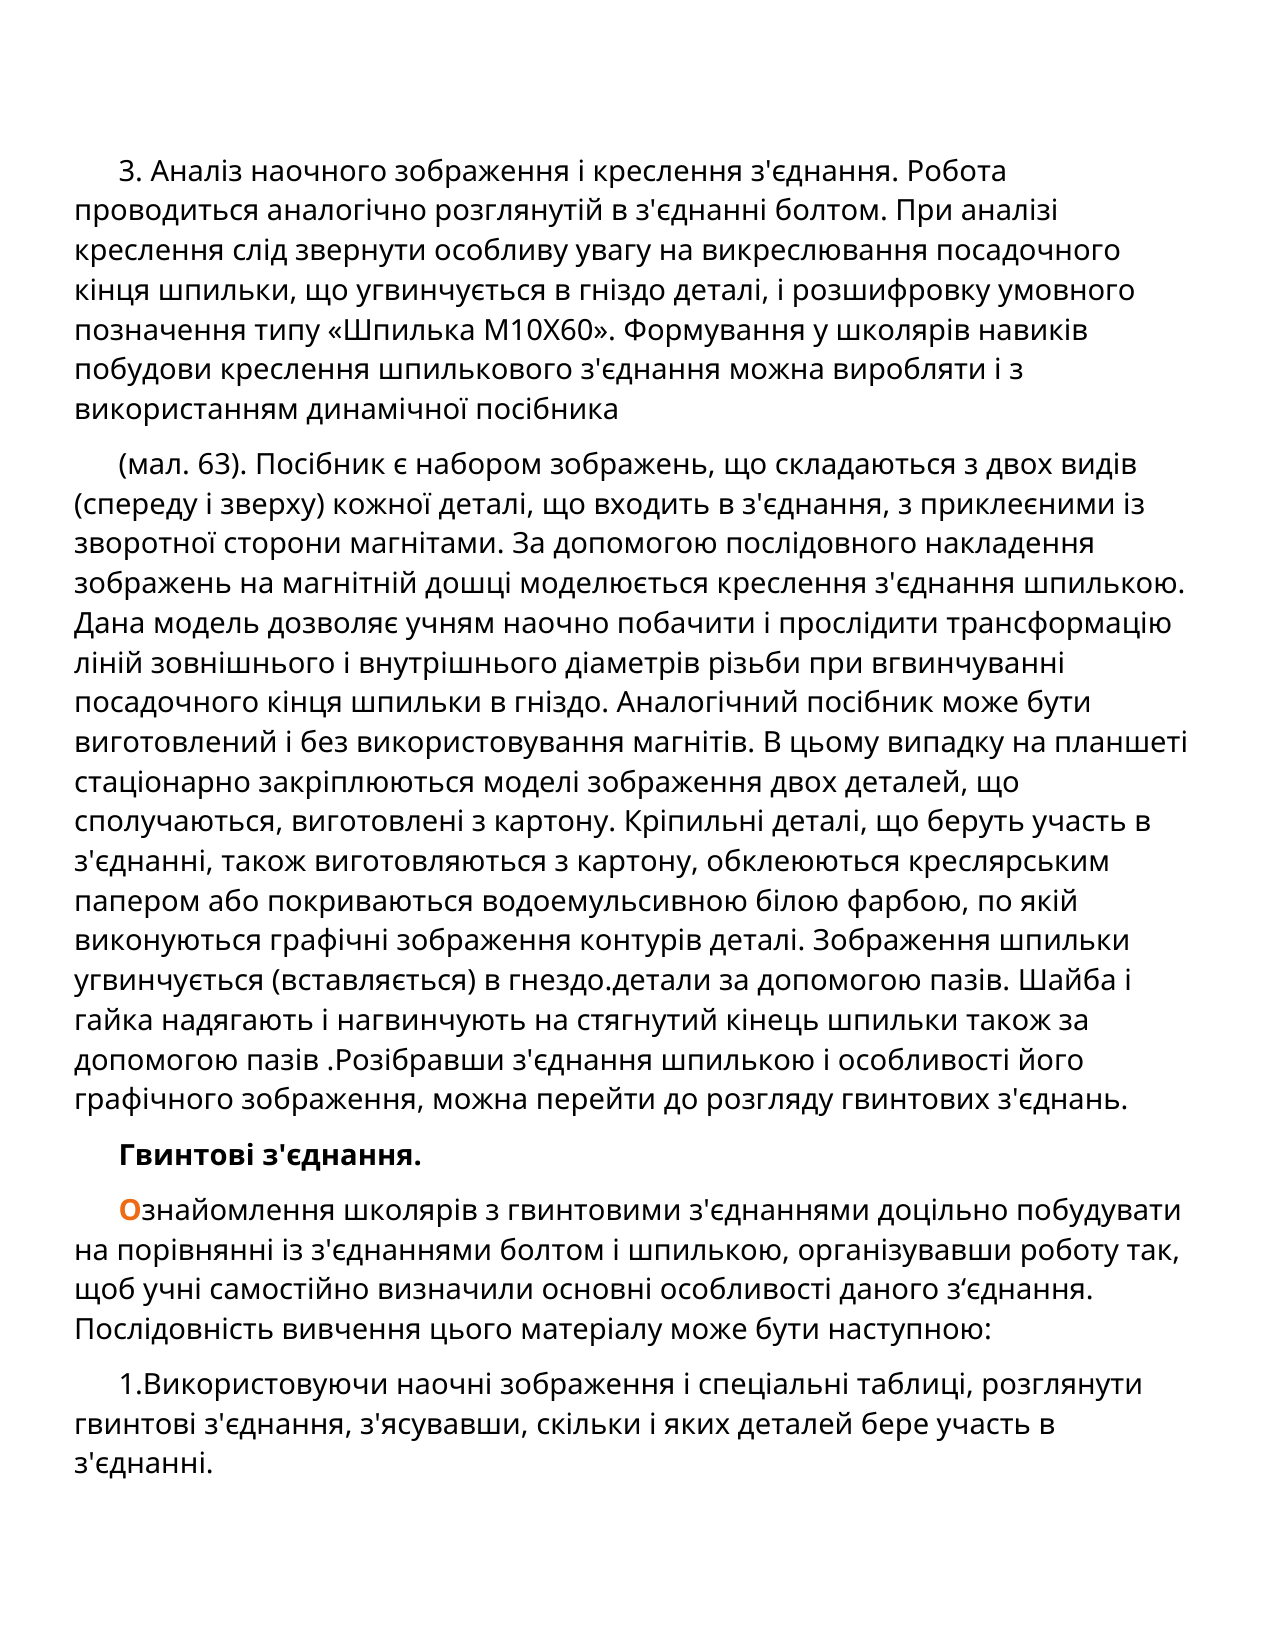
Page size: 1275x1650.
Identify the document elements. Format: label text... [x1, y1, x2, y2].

text 3. Аналіз наочного зображення і креслення з'єднання. Робота проводиться аналогічно розглянутій в з'єднанні болтом. При аналізі креслення слід звернути особливу увагу на викреслювання посадочного кінця шпильки, що угвинчується в гніздо деталі, і розшифровку умовного позначення типу «Шпилька М10Х60». Формування у школярів навиків побудови креслення шпилькового з'єднання можна виробляти і з використанням динамічної посібника [74, 150, 1195, 428]
text Ознайомлення школярів з гвинтовими з'єднаннями доцільно побудувати на порівнянні із з'єднаннями болтом і шпилькою, організувавши роботу так, щоб учні самостійно визначили основні особливості даного з‘єднання. Послідовність вивчення цього матеріалу може бути наступною: [74, 1189, 1195, 1348]
text (мал. 63). Посібник є набором зображень, що складаються з двох видів (спереду і зверху) кожної деталі, що входить в з'єднання, з приклеєними із зворотної сторони магнітами. За допомогою послідовного накладення зображень на магнітній дошці моделюється креслення з'єднання шпилькою. Дана модель дозволяє учням наочно побачити і прослідити трансформацію ліній зовнішнього і внутрішнього діаметрів різьби при вгвинчуванні посадочного кінця шпильки в гніздо. Аналогічний посібник може бути виготовлений і без використовування магнітів. В цьому випадку на планшеті стаціонарно закріплюються моделі зображення двох деталей, що сполучаються, виготовлені з картону. Кріпильні деталі, що беруть участь в з'єднанні, також виготовляються з картону, обклеюються креслярським папером або покриваються водоемульсивною білою фарбою, по якій виконуються графічні зображення контурів деталі. Зображення шпильки угвинчується (вставляється) в гнездо.детали за допомогою пазів. Шайба і гайка надягають і нагвинчують на стягнутий кінець шпильки також за допомогою пазів .Розібравши з'єднання шпилькою і особливості його графічного зображення, можна перейти до розгляду гвинтових з'єднань. [74, 443, 1195, 1118]
text 1.Використовуючи наочні зображення і спеціальні таблиці, розглянути гвинтові з'єднання, з'ясувавши, скільки і яких деталей бере участь в з'єднанні. [74, 1363, 1195, 1482]
text Гвинтові з'єднання. [74, 1134, 1195, 1173]
